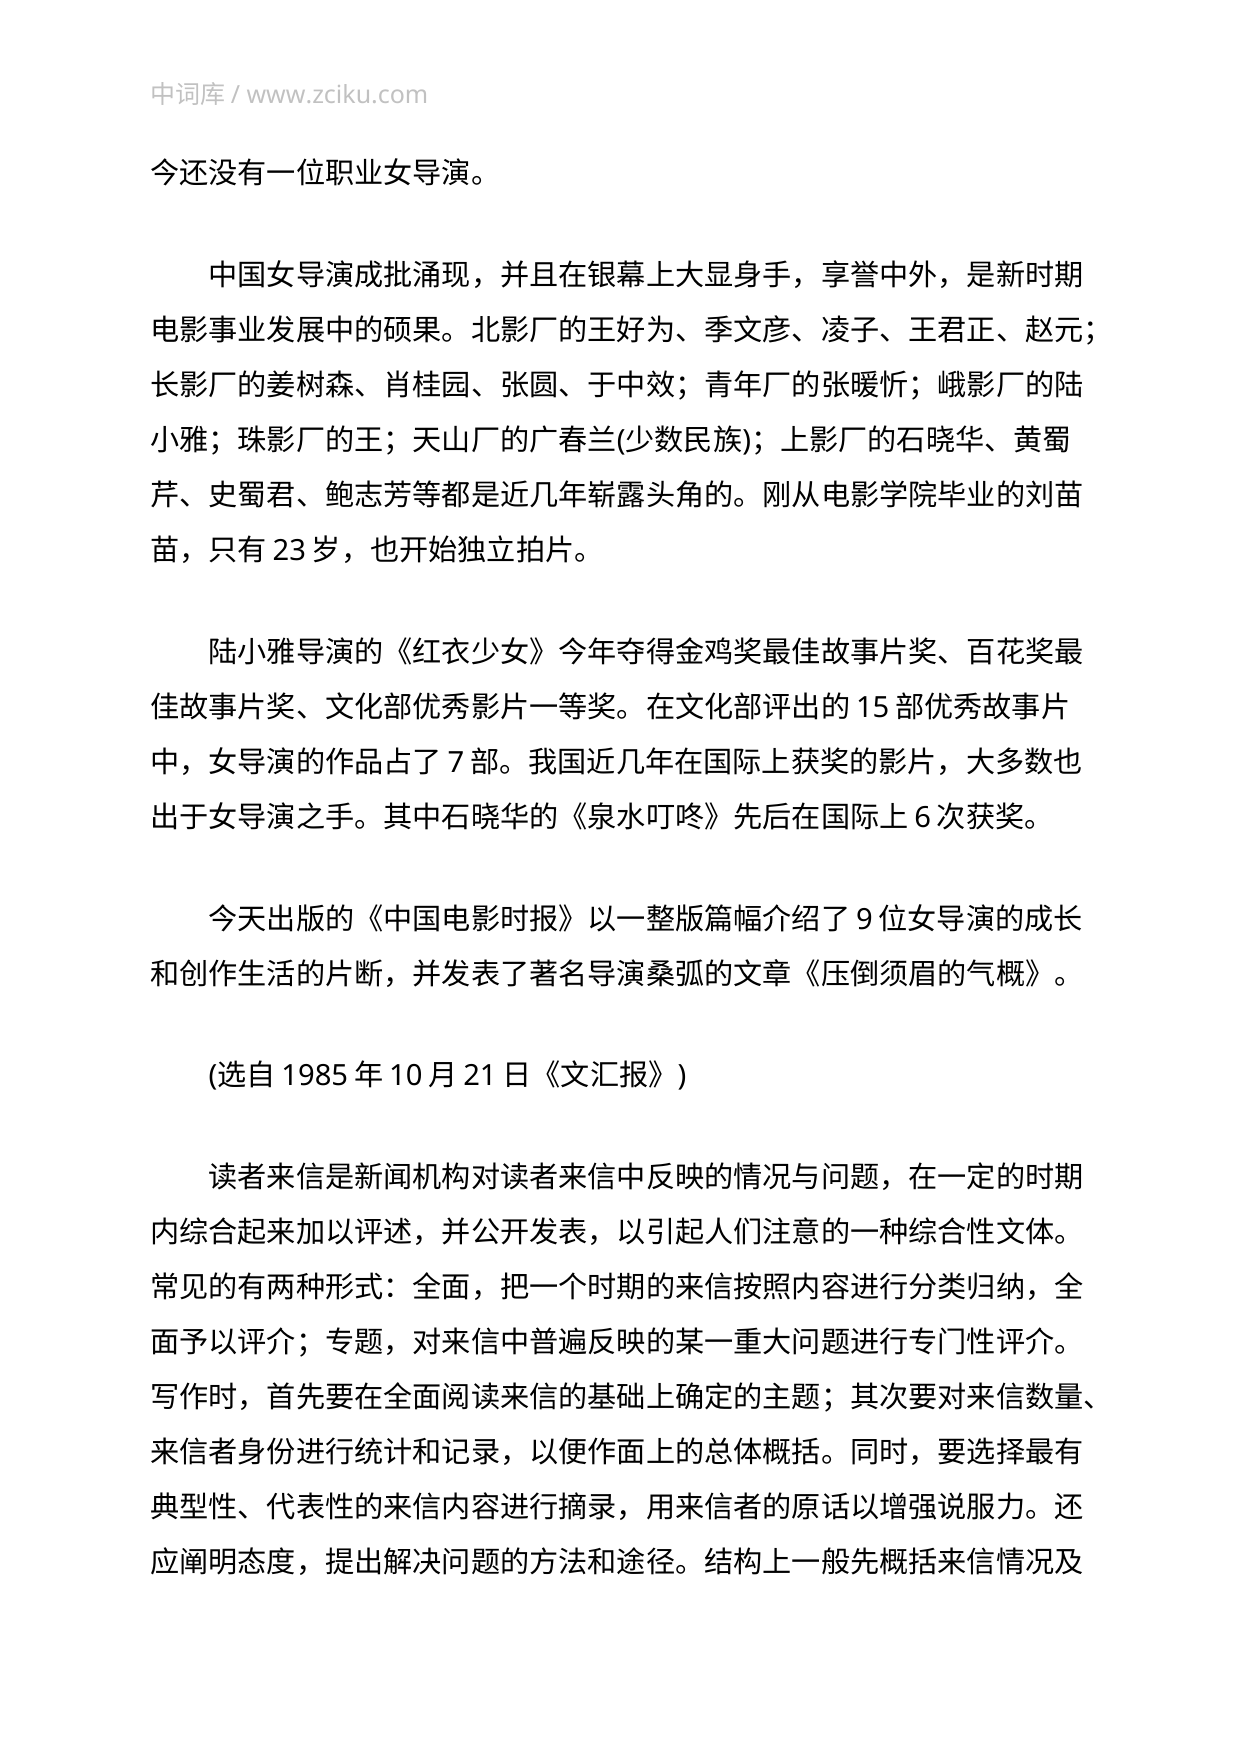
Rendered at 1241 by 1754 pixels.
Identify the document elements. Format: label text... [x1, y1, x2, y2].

text 今天出版的《中国电影时报》以一整版篇幅介绍了9位女导演的成长和创作生活的片断，并发表了著名导演桑弧的文章《压倒须眉的气概》。 [150, 895, 1090, 992]
text 陆小雅导演的《红衣少女》今年夺得金鸡奖最佳故事片奖、百花奖最佳故事片奖、文化部优秀影片一等奖。在文化部评出的15部优秀故事片中，女导演的作品占了7部。我国近几年在国际上获奖的影片，大多数也出于女导演之手。其中石晓华的《泉水叮咚》先后在国际上6次获奖。 [150, 628, 1090, 836]
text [150, 1154, 1090, 1581]
text (选自1985年10月21日《文汇报》) [150, 1052, 1090, 1094]
text 中国女导演成批涌现，并且在银幕上大显身手，享誉中外，是新时期电影事业发展中的硕果。北影厂的王好为、季文彦、凌子、王君正、赵元；长影厂的姜树森、肖桂园、张圆、于中效；青年厂的张暖忻；峨影厂的陆小雅；珠影厂的王；天山厂的广春兰(少数民族)；上影厂的石晓华、黄蜀芹、史蜀君、鲍志芳等都是近几年崭露头角的。刚从电影学院毕业的刘苗苗，只有23岁，也开始独立拍片。 [150, 252, 1090, 569]
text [150, 150, 1090, 192]
